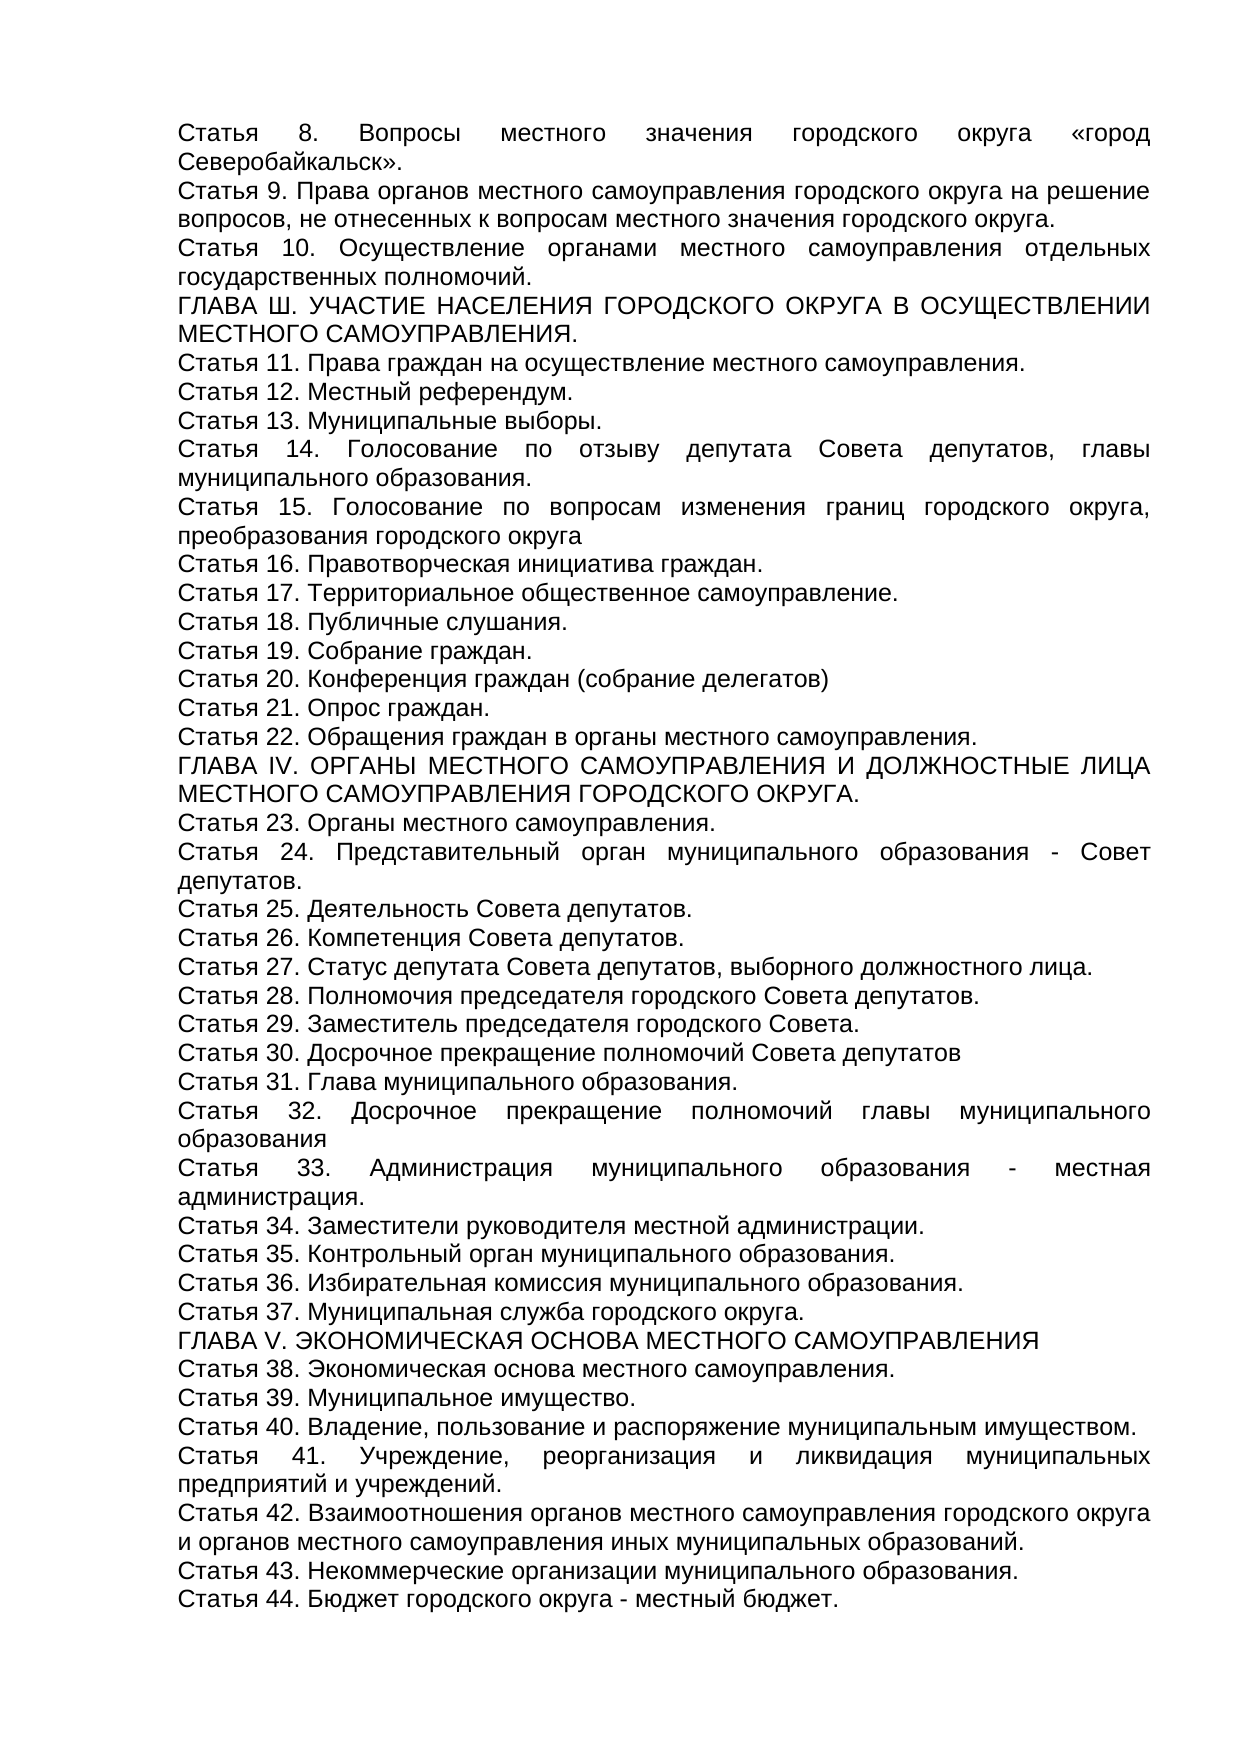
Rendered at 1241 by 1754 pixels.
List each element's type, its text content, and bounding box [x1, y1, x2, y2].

text Статья 23. Органы местного самоуправления. [177, 808, 1152, 837]
text ГЛАВА V. ЭКОНОМИЧЕСКАЯ ОСНОВА МЕСТНОГО САМОУПРАВЛЕНИЯ [177, 1326, 1152, 1354]
text Статья 11. Права граждан на осуществление местного самоуправления. [177, 348, 1152, 377]
text Статья 39. Муниципальное имущество. [177, 1383, 1152, 1412]
text Статья 41. Учреждение, реорганизация и ликвидация муниципальных предприятий и учреждений. [177, 1441, 1152, 1498]
text Статья 17. Территориальное общественное самоуправление. [177, 578, 1152, 607]
text Статья 9. Права органов местного самоуправления городского округа на решение вопросов, не отнесенных к вопросам местного значения городского округа. [177, 176, 1152, 233]
text Статья 10. Осуществление органами местного самоуправления отдельных государственных полномочий. [177, 233, 1152, 291]
text Статья 25. Деятельность Совета депутатов. [177, 894, 1152, 923]
text Статья 19. Собрание граждан. [177, 636, 1152, 664]
text Статья 38. Экономическая основа местного самоуправления. [177, 1354, 1152, 1383]
text Статья 34. Заместители руководителя местной администрации. [177, 1211, 1152, 1239]
text Статья 20. Конференция граждан (собрание делегатов) [177, 664, 1152, 693]
text Статья 40. Владение, пользование и распоряжение муниципальным имуществом. [177, 1412, 1152, 1441]
text Статья 30. Досрочное прекращение полномочий Совета депутатов [177, 1038, 1152, 1067]
text Статья 29. Заместитель председателя городского Совета. [177, 1009, 1152, 1038]
text Статья 21. Опрос граждан. [177, 693, 1152, 722]
text Статья 8. Вопросы местного значения городского округа «город Северобайкальск». [177, 118, 1152, 176]
text Статья 42. Взаимоотношения органов местного самоуправления городского округа и органов местного самоуправления иных муниципальных образований. [177, 1498, 1152, 1556]
text Статья 22. Обращения граждан в органы местного самоуправления. [177, 722, 1152, 751]
text Статья 33. Администрация муниципального образования - местная администрация. [177, 1153, 1152, 1211]
text Статья 44. Бюджет городского округа - местный бюджет. [177, 1584, 1152, 1613]
text Статья 12. Местный референдум. [177, 377, 1152, 406]
text Статья 18. Публичные слушания. [177, 607, 1152, 636]
text Статья 15. Голосование по вопросам изменения границ городского округа, преобразования городского округа [177, 492, 1152, 549]
text Статья 27. Статус депутата Совета депутатов, выборного должностного лица. [177, 952, 1152, 981]
text Статья 37. Муниципальная служба городского округа. [177, 1297, 1152, 1326]
text Статья 26. Компетенция Совета депутатов. [177, 923, 1152, 952]
text Статья 13. Муниципальные выборы. [177, 406, 1152, 434]
text Статья 31. Глава муниципального образования. [177, 1067, 1152, 1096]
text Статья 43. Некоммерческие организации муниципального образования. [177, 1556, 1152, 1584]
text Статья 32. Досрочное прекращение полномочий главы муниципального образования [177, 1096, 1152, 1153]
text Статья 35. Контрольный орган муниципального образования. [177, 1239, 1152, 1268]
text Статья 28. Полномочия председателя городского Совета депутатов. [177, 981, 1152, 1009]
text Статья 16. Правотворческая инициатива граждан. [177, 549, 1152, 578]
text Статья 36. Избирательная комиссия муниципального образования. [177, 1268, 1152, 1297]
text Статья 14. Голосование по отзыву депутата Совета депутатов, главы муниципального образования. [177, 434, 1152, 492]
text ГЛАВА Ш. УЧАСТИЕ НАСЕЛЕНИЯ ГОРОДСКОГО ОКРУГА В ОСУЩЕСТВЛЕНИИ МЕСТНОГО САМОУПРАВЛЕНИЯ. [177, 291, 1152, 348]
text ГЛАВА IV. ОРГАНЫ МЕСТНОГО САМОУПРАВЛЕНИЯ И ДОЛЖНОСТНЫЕ ЛИЦА МЕСТНОГО САМОУПРАВЛЕНИЯ ГОРОДСКОГО ОКРУГА. [177, 751, 1152, 808]
text Статья 24. Представительный орган муниципального образования - Совет депутатов. [177, 837, 1152, 894]
